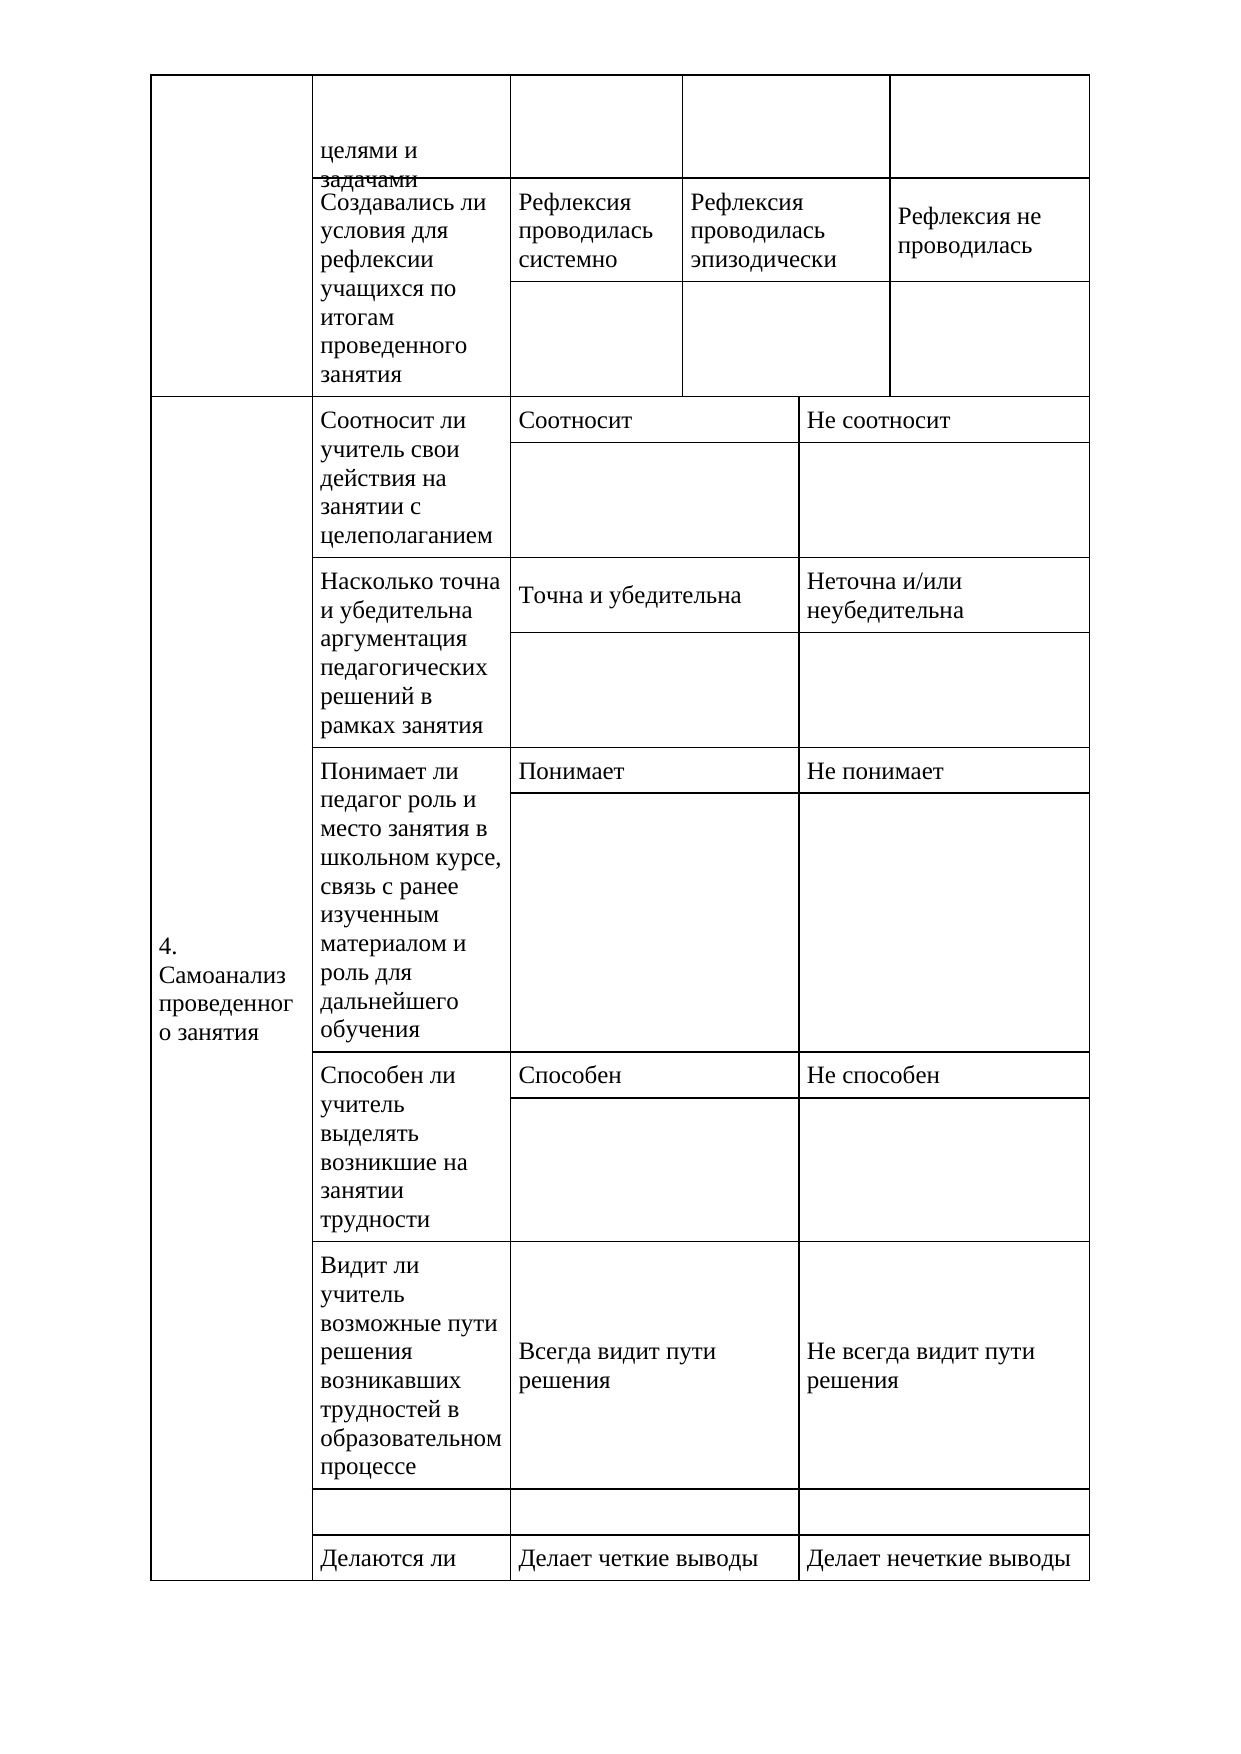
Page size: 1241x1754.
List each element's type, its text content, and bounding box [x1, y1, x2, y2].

table_cell [800, 633, 1089, 746]
table_cell Понимает ли педагог роль и место занятия в школьном курсе, связь с ранее изученным материалом и роль для дальнейшего обучения [313, 748, 510, 1051]
table_cell [800, 1099, 1089, 1241]
table_cell Неточна и/или неубедительна [800, 558, 1089, 631]
table_cell Точна и убедительна [511, 558, 798, 631]
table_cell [800, 1536, 1089, 1580]
table_cell Рефлексия не проводилась [891, 179, 1089, 281]
table_cell [683, 282, 889, 396]
table_cell Соотносит [511, 397, 798, 442]
table_cell Не способен [800, 1053, 1089, 1097]
table_cell Рефлексия проводилась системно [511, 179, 682, 281]
table_cell [511, 633, 798, 746]
table_cell [800, 1490, 1089, 1534]
table_cell Насколько точна и убедительна аргументация педагогических решений в рамках занятия [313, 558, 510, 746]
table_cell Понимает [511, 748, 798, 792]
table_cell Не всегда видит пути решения [800, 1242, 1089, 1488]
table_cell Соотносит ли учитель свои действия на занятии с целеполаганием [313, 397, 510, 557]
table_cell [511, 76, 682, 177]
table_cell [511, 1490, 798, 1534]
table_cell Способен [511, 1053, 798, 1097]
table_cell [511, 443, 798, 557]
table_cell Рефлексия проводилась эпизодически [683, 179, 889, 281]
table_cell [313, 1490, 510, 1534]
table_cell [800, 443, 1089, 557]
table_cell Видит ли учитель возможные пути решения возникавших трудностей в образовательном процессе [313, 1242, 510, 1488]
table_cell Всегда видит пути решения [511, 1242, 798, 1488]
table_cell [683, 76, 889, 177]
table_cell [511, 794, 798, 1051]
table_cell [891, 76, 1089, 177]
table_cell [891, 282, 1089, 396]
table_cell 4. Самоанализ проведенного занятия [152, 397, 312, 1580]
table_cell [511, 1099, 798, 1241]
table_cell Создавались ли условия для рефлексии учащихся по итогам проведенного занятия [313, 179, 510, 396]
table_cell [800, 794, 1089, 1051]
table_cell [511, 282, 682, 396]
table_cell Способен ли учитель выделять возникшие на занятии трудности [313, 1053, 510, 1241]
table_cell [511, 1536, 798, 1580]
table_cell Не соотносит [800, 397, 1089, 442]
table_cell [313, 1536, 510, 1580]
table_cell Не понимает [800, 748, 1089, 792]
